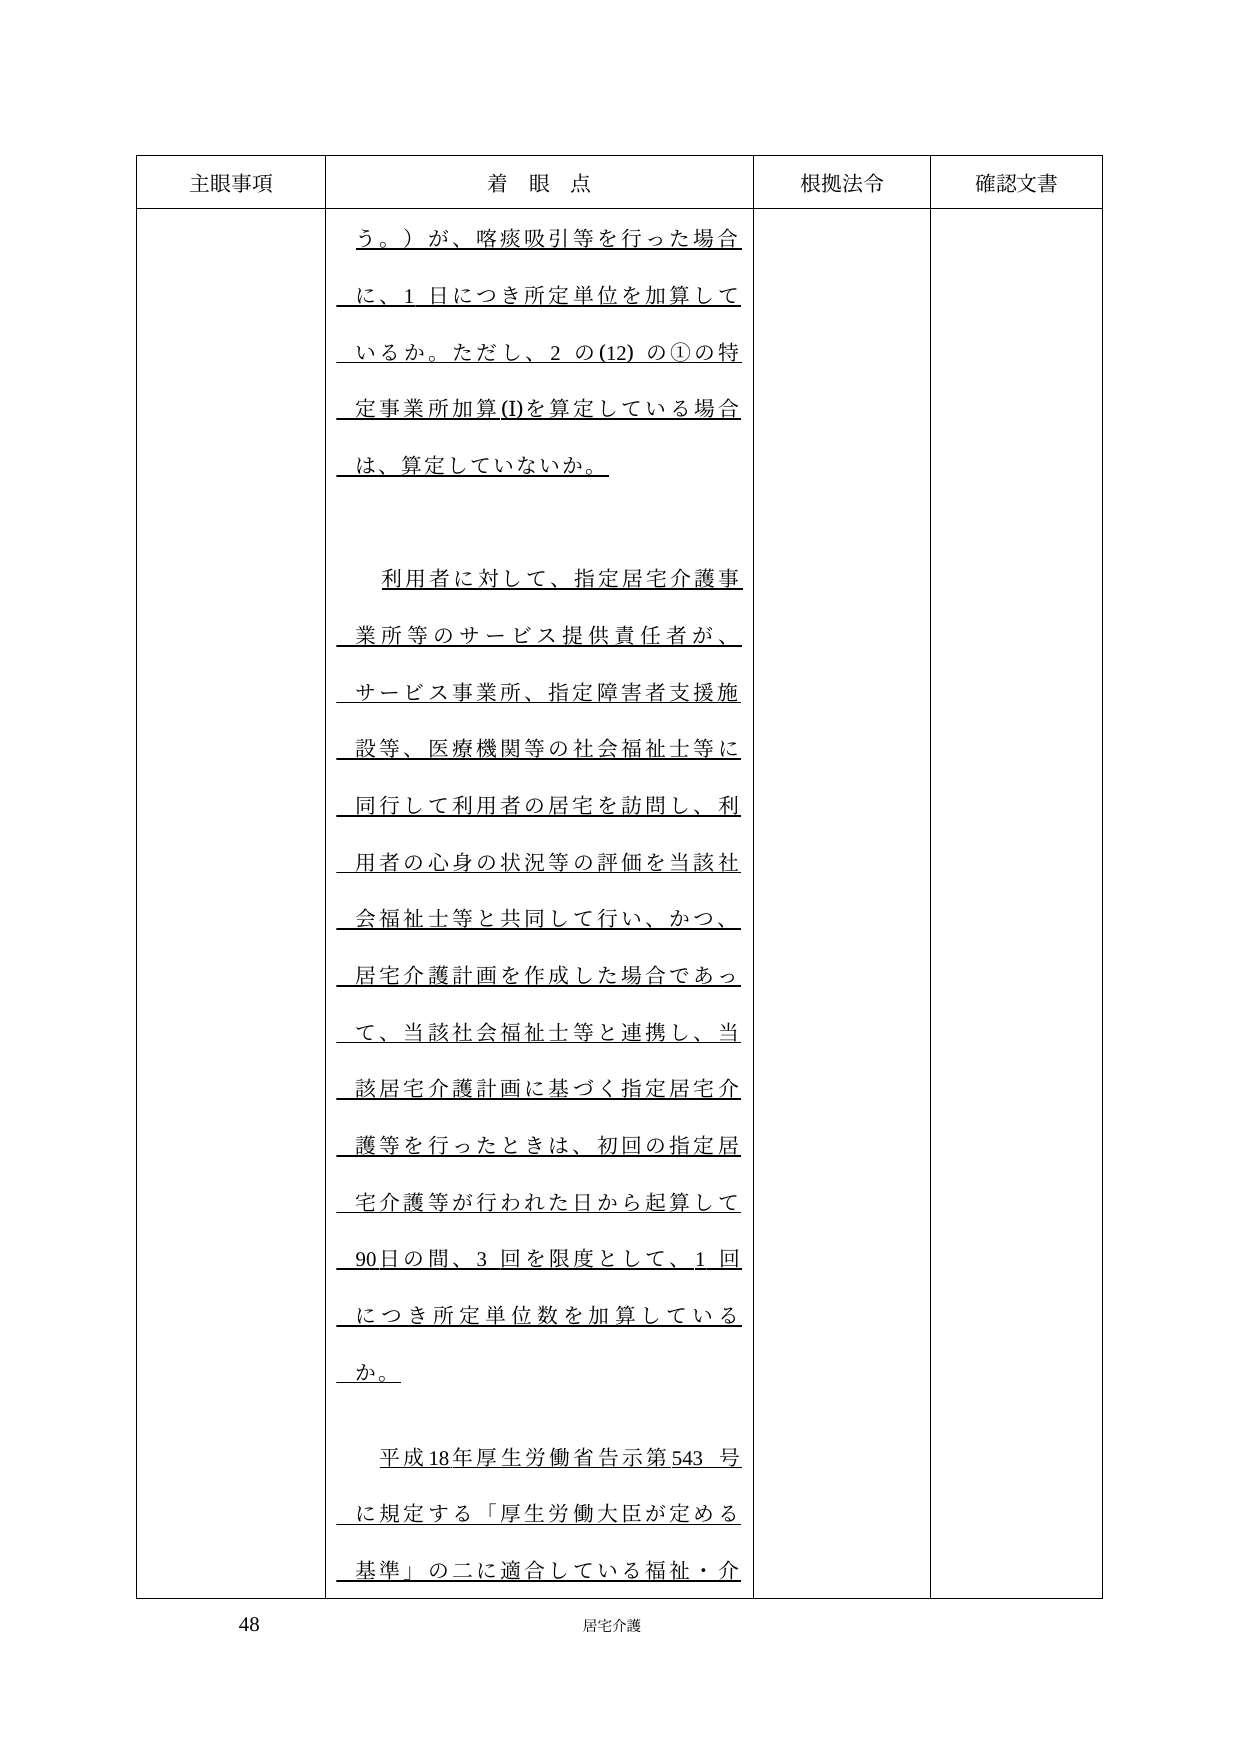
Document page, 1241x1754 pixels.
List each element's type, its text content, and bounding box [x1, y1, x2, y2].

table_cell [137, 209, 325, 1598]
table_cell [931, 209, 1102, 1598]
table_header 主眼事項 [137, 156, 325, 208]
table_header 根拠法令 [754, 156, 930, 208]
table_header 着 眼 点 [326, 156, 753, 208]
table_header 確認文書 [931, 156, 1102, 208]
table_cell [326, 209, 753, 1598]
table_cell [754, 209, 930, 1598]
